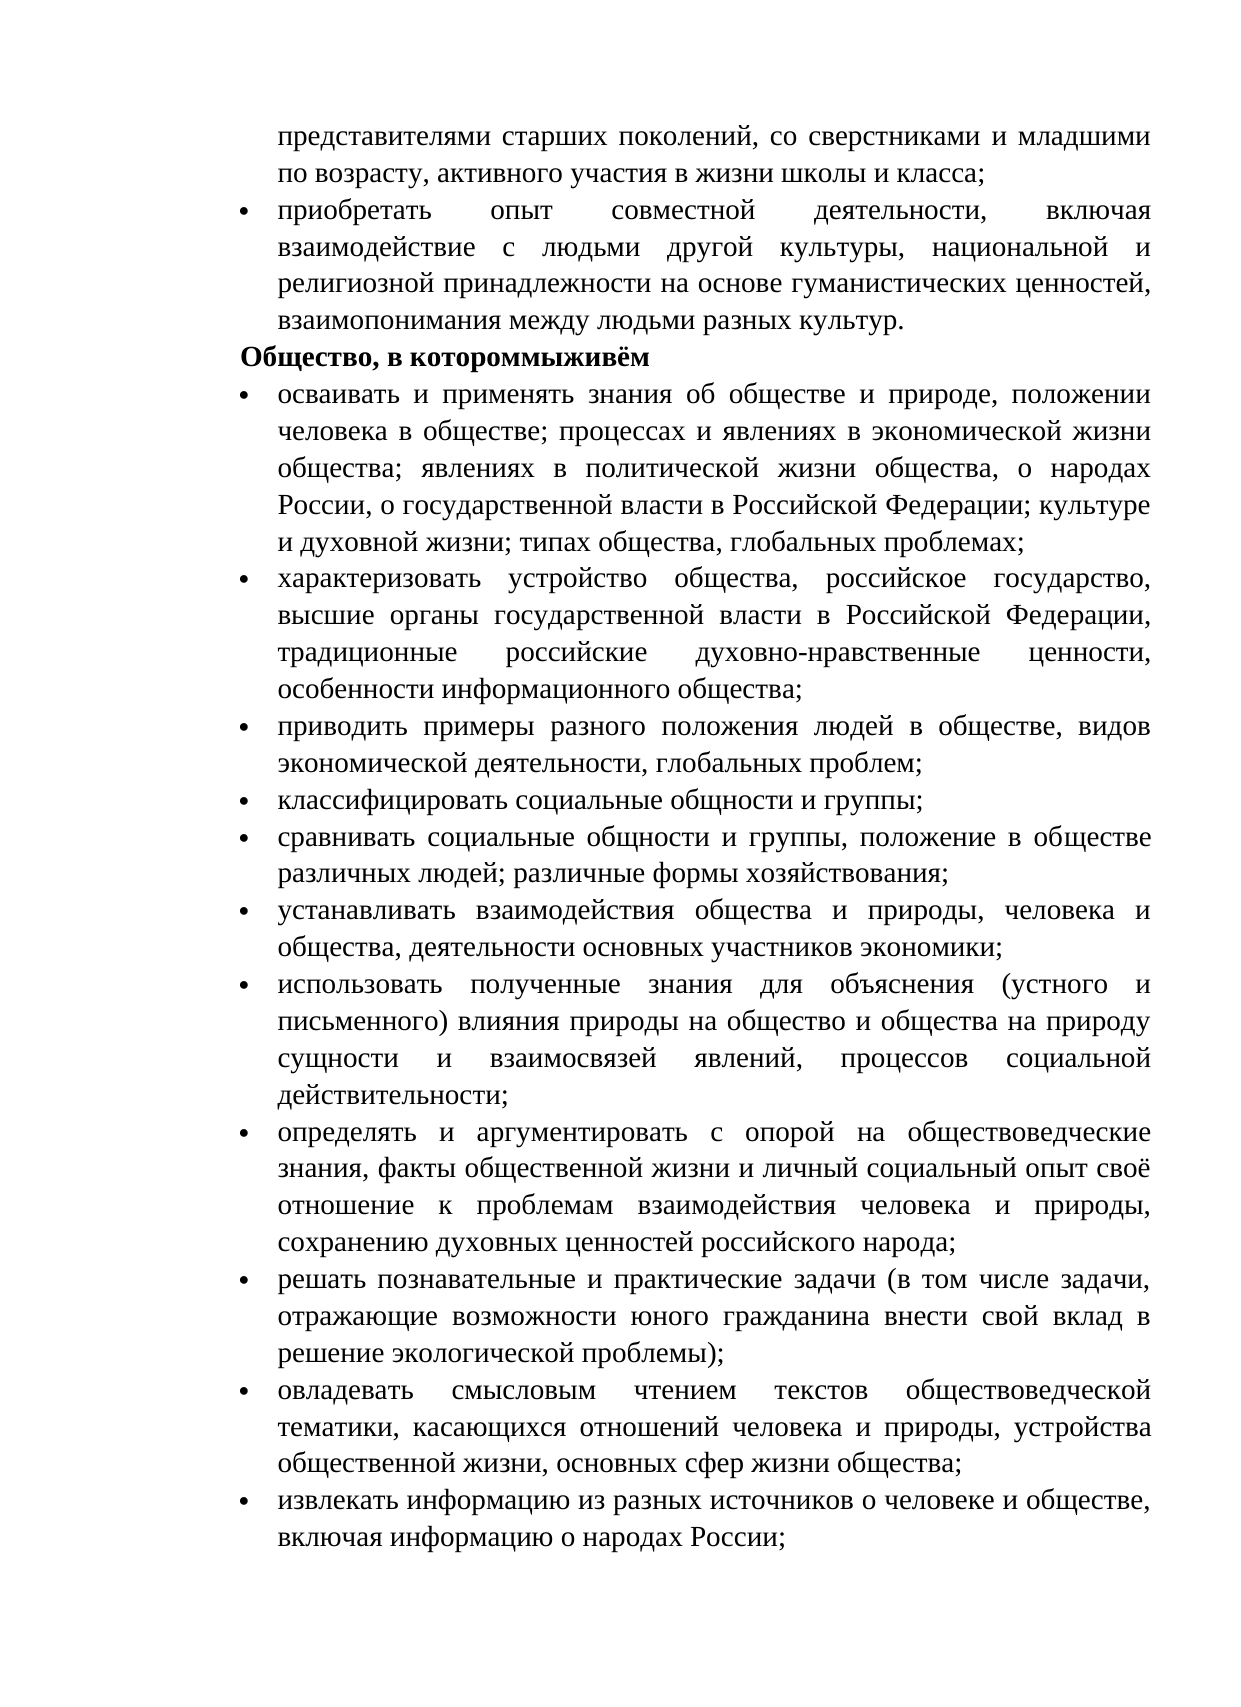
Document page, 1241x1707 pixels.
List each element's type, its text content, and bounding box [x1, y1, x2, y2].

list овладевать смысловым чтением текстов обществоведческой тематики, касающихся отношений человека и природы, уст­ройства общественной жизни, основных сфер жизни общества; [240, 1372, 1152, 1479]
list характеризовать устройство общества, российское государство, высшие органы государственной власти в Российской Федерации, традиционные российские духовно-нравственные ценности, особенности информационного общества; [240, 561, 1152, 705]
list приобретать опыт совместной деятельности, включая взаимодействие с людьми другой культуры, национальной и религиозной принадлежности на основе гуманистических ценностей, взаимопонимания между людьми разных культур. [240, 192, 1152, 336]
list использовать полученные знания для объяснения (устного и письменного) влияния природы на общество и общества на природу сущности и взаимосвязей явлений, процессов социальной действительности; [240, 966, 1152, 1110]
list извлекать информацию из разных источников о человеке и обществе, включая информацию о народах России; [240, 1482, 1152, 1553]
list осваивать и применять знания об обществе и природе, положении человека в обществе; процессах и явлениях в экономической жизни общества; явлениях в политической жизни общества, о народах России, о государственной власти в Российской Федерации; культуре и духовной жизни; типах общества, глобальных проблемах; [240, 376, 1152, 557]
list устанавливать взаимодействия общества и природы, человека и общества, деятельности основных участников экономики; [240, 892, 1152, 963]
list определять и аргументировать с опорой на обществоведческие знания, факты общественной жизни и личный социальный опыт своё отношение к проблемам взаимодействия человека и природы, сохранению духовных ценностей российского народа; [240, 1114, 1152, 1258]
list приводить примеры разного положения людей в обществе, видов экономической деятельности, глобальных проблем; [240, 708, 1152, 778]
text Общество, в котороммыживём [177, 339, 1152, 373]
list классифицировать социальные общности и группы; [240, 782, 1152, 815]
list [240, 118, 1152, 188]
list сравнивать социальные общности и группы, положение в об­ществе различных людей; различные формы хозяйствования; [240, 819, 1152, 889]
list решать познавательные и практические задачи (в том числе задачи, отражающие возможности юного гражданина внести свой вклад в решение экологической проблемы); [240, 1261, 1152, 1368]
